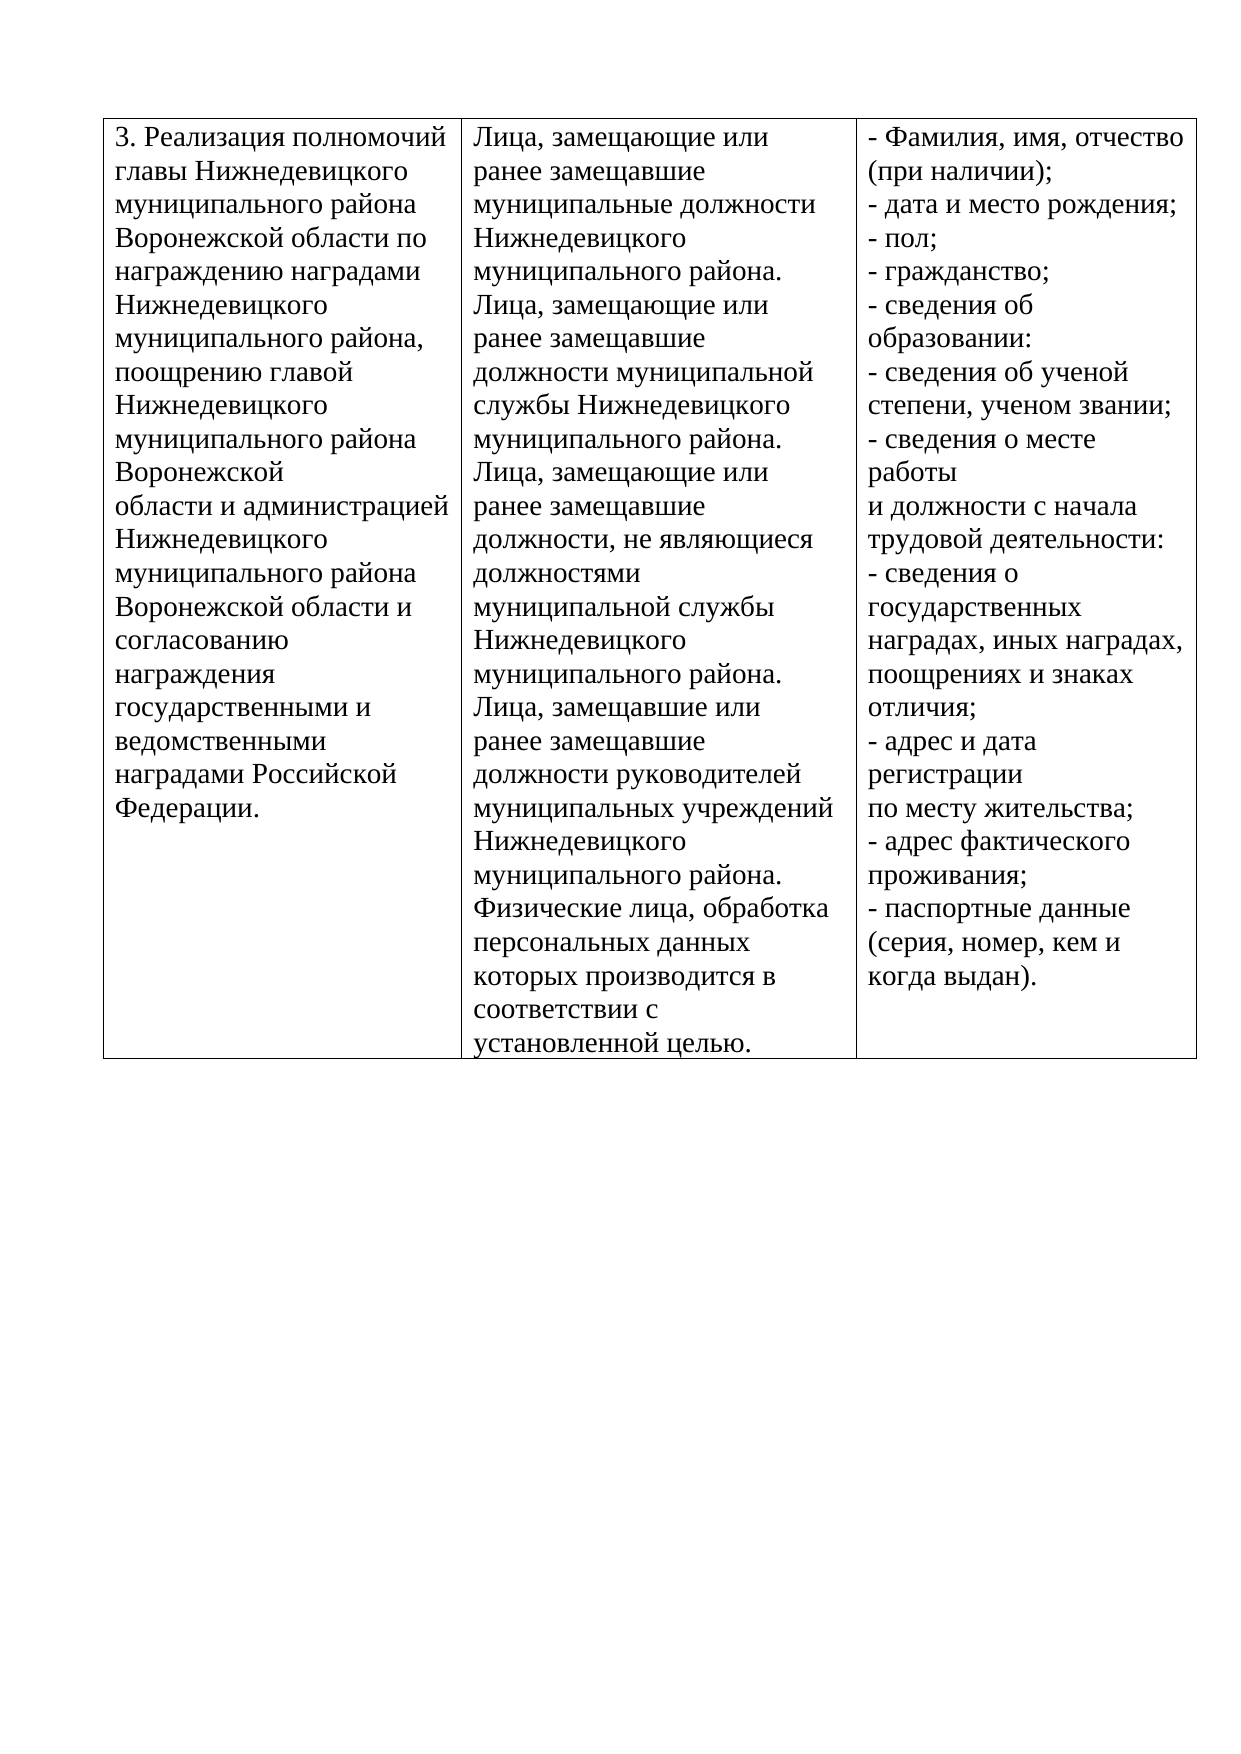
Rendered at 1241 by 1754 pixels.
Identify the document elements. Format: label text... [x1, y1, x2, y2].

table_cell - Фамилия, имя, отчество (при наличии); - дата и место рождения; - пол; - гражданство; - сведения об образовании: - сведения об ученой степени, ученом звании; - сведения о месте работы и должности с начала трудовой деятельности: - сведения о государственных наградах, иных наградах, поощрениях и знаках отличия; - адрес и дата регистрации по месту жительства; - адрес фактического проживания; - паспортные данные (серия, номер, кем и когда выдан). [857, 119, 1196, 1058]
table_cell Лица, замещающие или ранее замещавшие муниципальные должности Нижнедевицкого муниципального района. Лица, замещающие или ранее замещавшие должности муниципальной службы Нижнедевицкого муниципального района. Лица, замещающие или ранее замещавшие должности, не являющиеся должностями муниципальной службы Нижнедевицкого муниципального района. Лица, замещавшие или ранее замещавшие должности руководителей муниципальных учреждений Нижнедевицкого муниципального района. Физические лица, обработка персональных данных которых производится в соответствии с установленной целью. [462, 119, 856, 1058]
table_cell 3. Реализация полномочий главы Нижнедевицкого муниципального района Воронежской области по награждению наградами Нижнедевицкого муниципального района, поощрению главой Нижнедевицкого муниципального района Воронежской области и администрацией Нижнедевицкого муниципального района Воронежской области и согласованию награждения государственными и ведомственными наградами Российской Федерации. [104, 119, 461, 1058]
